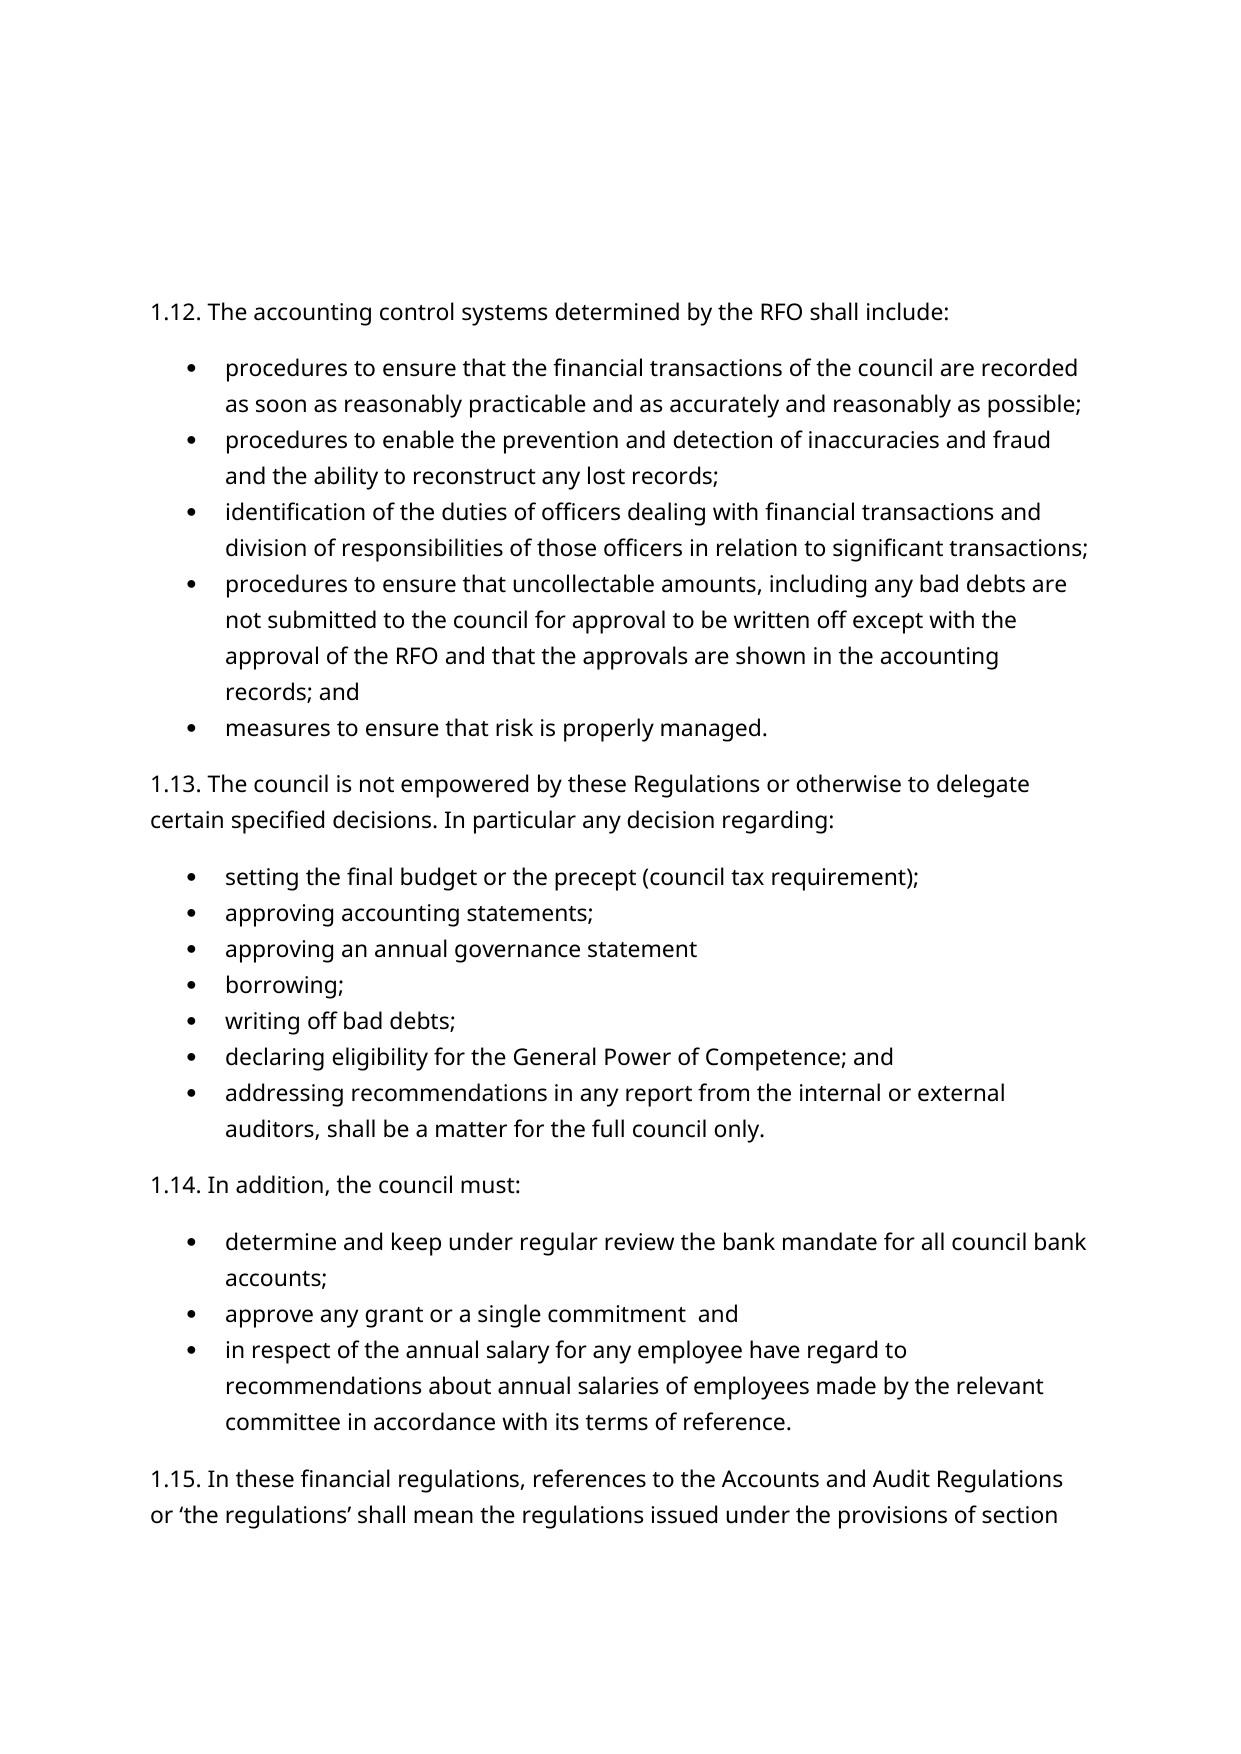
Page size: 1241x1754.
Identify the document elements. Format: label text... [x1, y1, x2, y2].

list setting the final budget or the precept (council tax requirement); [187, 861, 1090, 892]
list procedures to ensure that uncollectable amounts, including any bad debts are not submitted to the council for approval to be written off except with the approval of the RFO and that the approvals are shown in the accounting records; and [187, 568, 1090, 707]
list procedures to enable the prevention and detection of inaccuracies and fraud and the ability to reconstruct any lost records; [187, 424, 1090, 491]
list addressing recommendations in any report from the internal or external auditors, shall be a matter for the full council only. [187, 1077, 1090, 1144]
list measures to ensure that risk is properly managed. [187, 712, 1090, 743]
text 1.14. In addition, the council must: [150, 1169, 1090, 1201]
list procedures to ensure that the financial transactions of the council are recorded as soon as reasonably practicable and as accurately and reasonably as possible; [187, 352, 1090, 419]
list identification of the duties of officers dealing with financial transactions and division of responsibilities of those officers in relation to significant transactions; [187, 496, 1090, 563]
list declaring eligibility for the General Power of Competence; and [187, 1041, 1090, 1072]
list borrowing; [187, 969, 1090, 1000]
text 1.12. The accounting control systems determined by the RFO shall include: [150, 295, 1090, 327]
list approving accounting statements; [187, 897, 1090, 928]
list writing off bad debts; [187, 1005, 1090, 1036]
list determine and keep under regular review the bank mandate for all council bank accounts; [187, 1226, 1090, 1293]
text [150, 1463, 1090, 1530]
list in respect of the annual salary for any employee have regard to recommendations about annual salaries of employees made by the relevant committee in accordance with its terms of reference. [187, 1334, 1090, 1437]
list approve any grant or a single commitment and [187, 1298, 1090, 1329]
text 1.13. The council is not empowered by these Regulations or otherwise to delegate certain specified decisions. In particular any decision regarding: [150, 768, 1090, 836]
list approving an annual governance statement [187, 933, 1090, 964]
